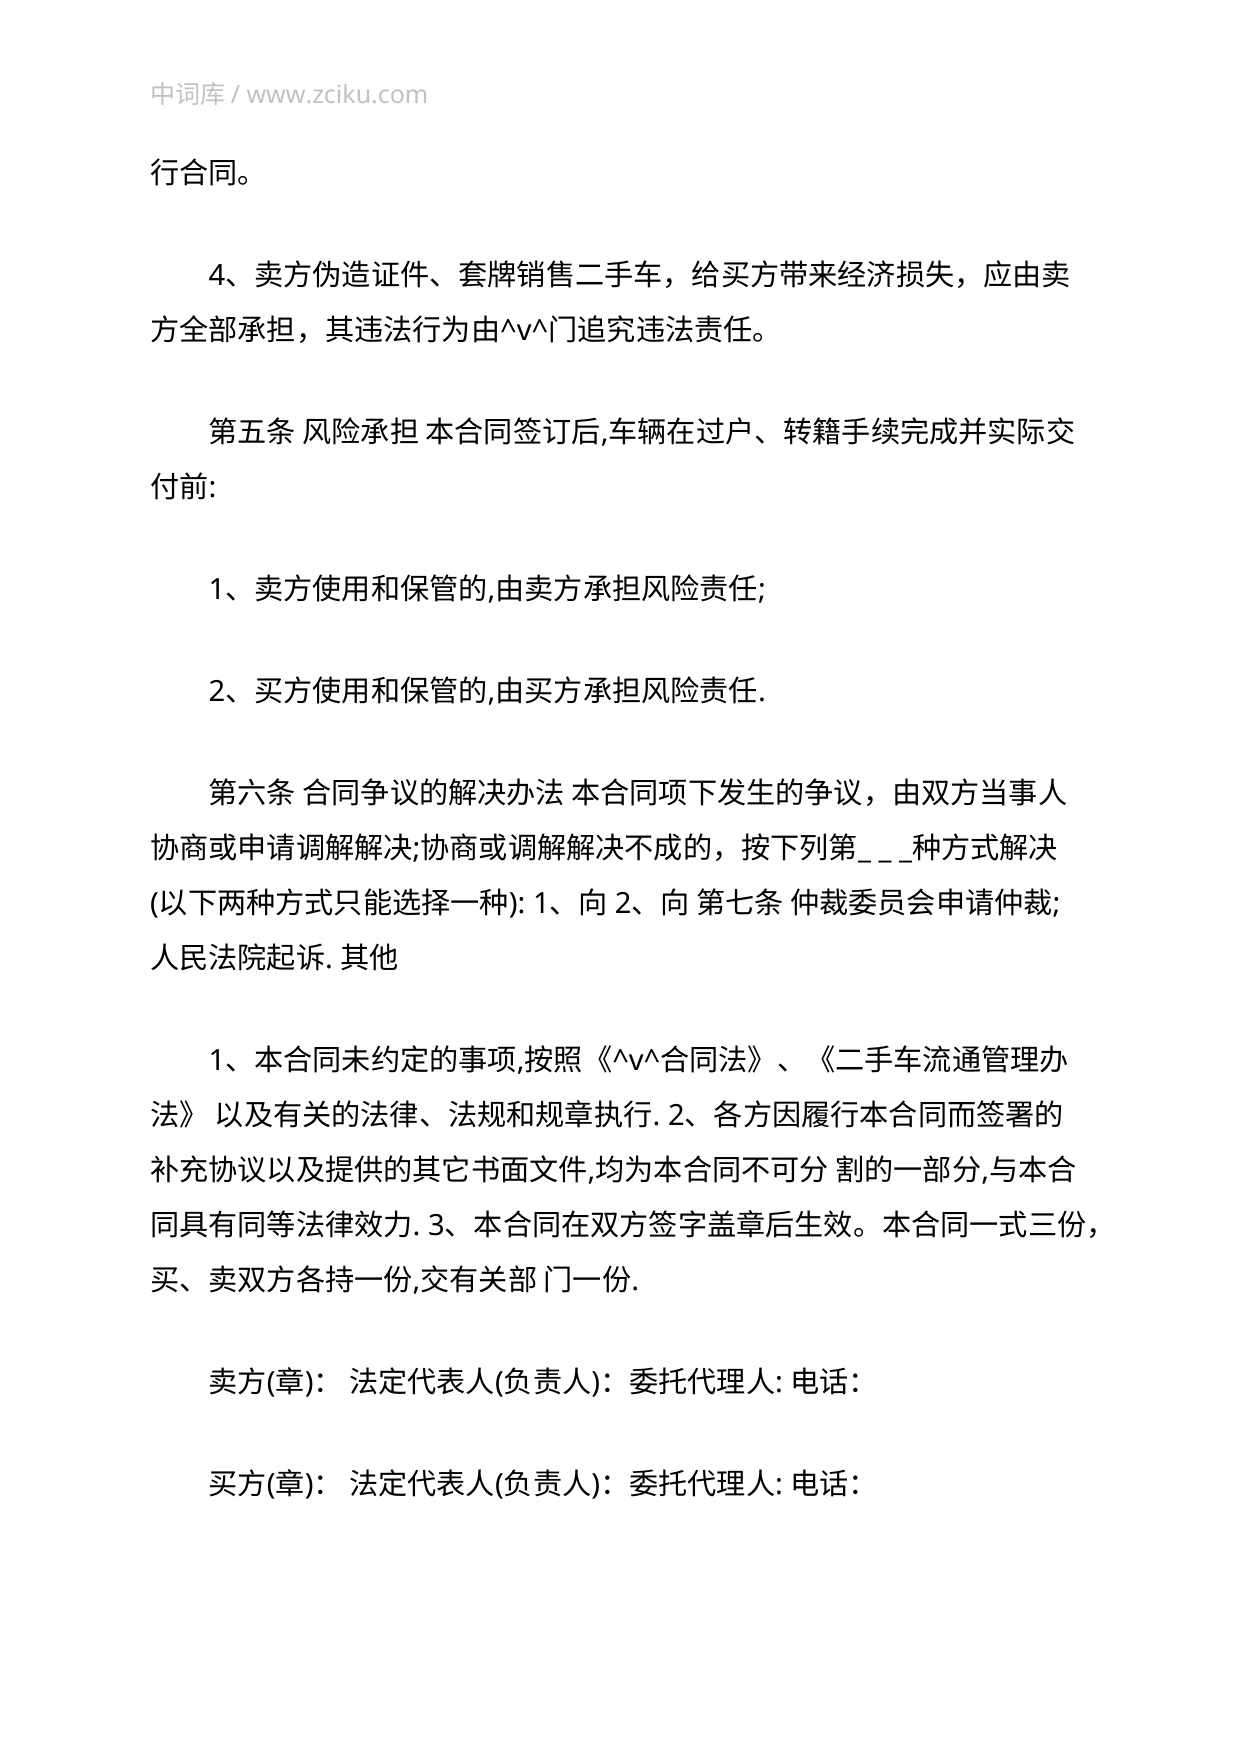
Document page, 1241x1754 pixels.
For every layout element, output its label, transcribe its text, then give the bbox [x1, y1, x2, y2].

text 卖方(章)： 法定代表人(负责人)：委托代理人: 电话： [150, 1358, 1090, 1401]
text 2、买方使用和保管的,由买方承担风险责任. [150, 668, 1090, 710]
text 第五条 风险承担 本合同签订后,车辆在过户、转籍手续完成并实际交付前: [150, 409, 1090, 506]
text 买方(章)： 法定代表人(负责人)：委托代理人: 电话： [150, 1461, 1090, 1503]
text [150, 150, 1090, 192]
text 1、本合同未约定的事项,按照《^v^合同法》、《二手车流通管理办法》 以及有关的法律、法规和规章执行. 2、各方因履行本合同而签署的补充协议以及提供的其它书面文件,均为本合同不可分 割的一部分,与本合同具有同等法律效力. 3、本合同在双方签字盖章后生效。本合同一式三份，买、卖双方各持一份,交有关部 门一份. [150, 1037, 1090, 1299]
text 4、卖方伪造证件、套牌销售二手车，给买方带来经济损失，应由卖方全部承担，其违法行为由^v^门追究违法责任。 [150, 252, 1090, 349]
text 1、卖方使用和保管的,由卖方承担风险责任; [150, 566, 1090, 608]
text 第六条 合同争议的解决办法 本合同项下发生的争议，由双方当事人协商或申请调解解决;协商或调解解决不成的，按下列第_ _ _种方式解决(以下两种方式只能选择一种): 1、向 2、向 第七条 仲裁委员会申请仲裁; 人民法院起诉. 其他 [150, 770, 1090, 977]
